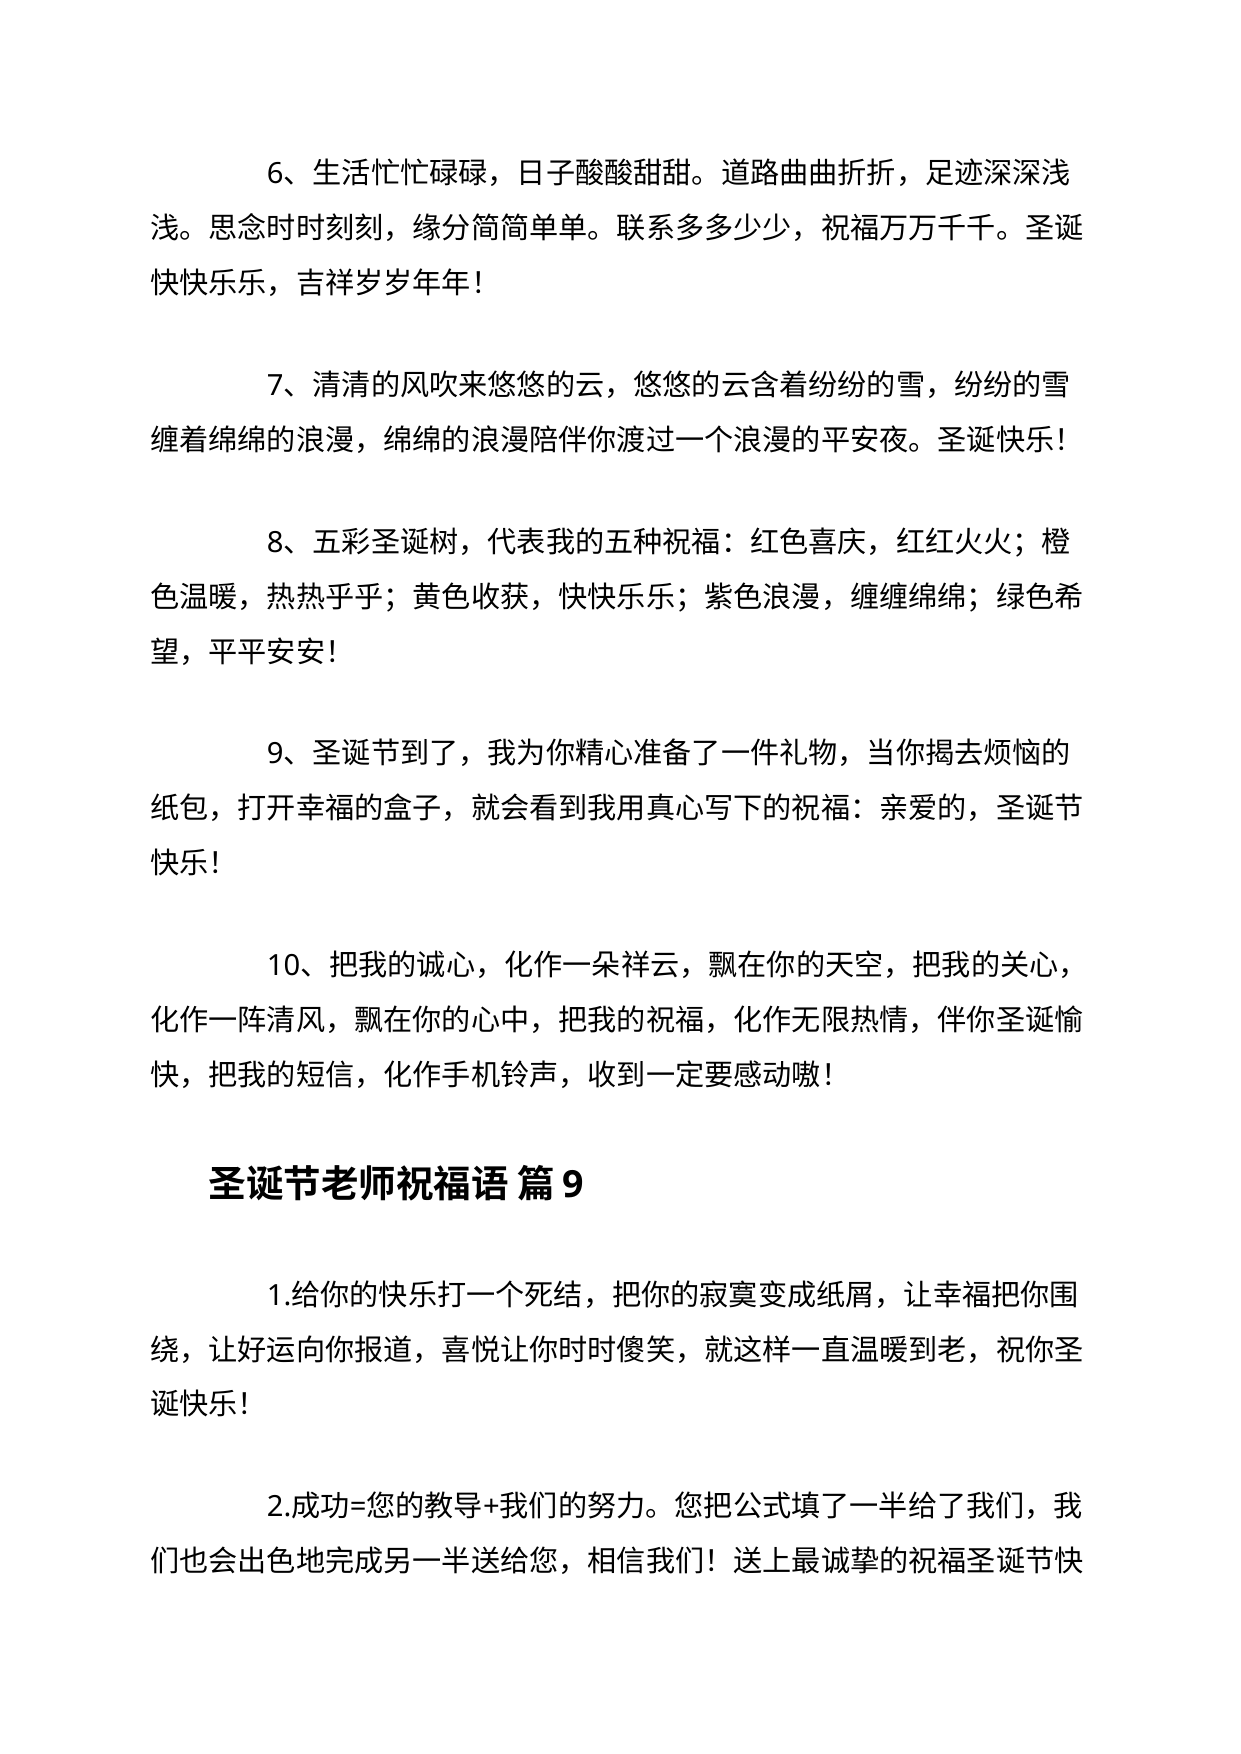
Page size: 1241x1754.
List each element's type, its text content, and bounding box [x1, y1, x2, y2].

text 7、清清的风吹来悠悠的云，悠悠的云含着纷纷的雪，纷纷的雪缠着绵绵的浪漫，绵绵的浪漫陪伴你渡过一个浪漫的平安夜。圣诞快乐！ [150, 362, 1090, 459]
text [150, 1483, 1090, 1580]
text 6、生活忙忙碌碌，日子酸酸甜甜。道路曲曲折折，足迹深深浅浅。思念时时刻刻，缘分简简单单。联系多多少少，祝福万万千千。圣诞快快乐乐，吉祥岁岁年年！ [150, 150, 1090, 302]
text 1.给你的快乐打一个死结，把你的寂寞变成纸屑，让幸福把你围绕，让好运向你报道，喜悦让你时时傻笑，就这样一直温暖到老，祝你圣诞快乐！ [150, 1271, 1090, 1423]
text 10、把我的诚心，化作一朵祥云，飘在你的天空，把我的关心，化作一阵清风，飘在你的心中，把我的祝福，化作无限热情，伴你圣诞愉快，把我的短信，化作手机铃声，收到一定要感动嗷！ [150, 942, 1090, 1094]
text 圣诞节老师祝福语 篇9 [150, 1153, 1090, 1208]
text 9、圣诞节到了，我为你精心准备了一件礼物，当你揭去烦恼的纸包，打开幸福的盒子，就会看到我用真心写下的祝福：亲爱的，圣诞节快乐！ [150, 730, 1090, 882]
text 8、五彩圣诞树，代表我的五种祝福：红色喜庆，红红火火；橙色温暖，热热乎乎；黄色收获，快快乐乐；紫色浪漫，缠缠绵绵；绿色希望，平平安安！ [150, 518, 1090, 671]
